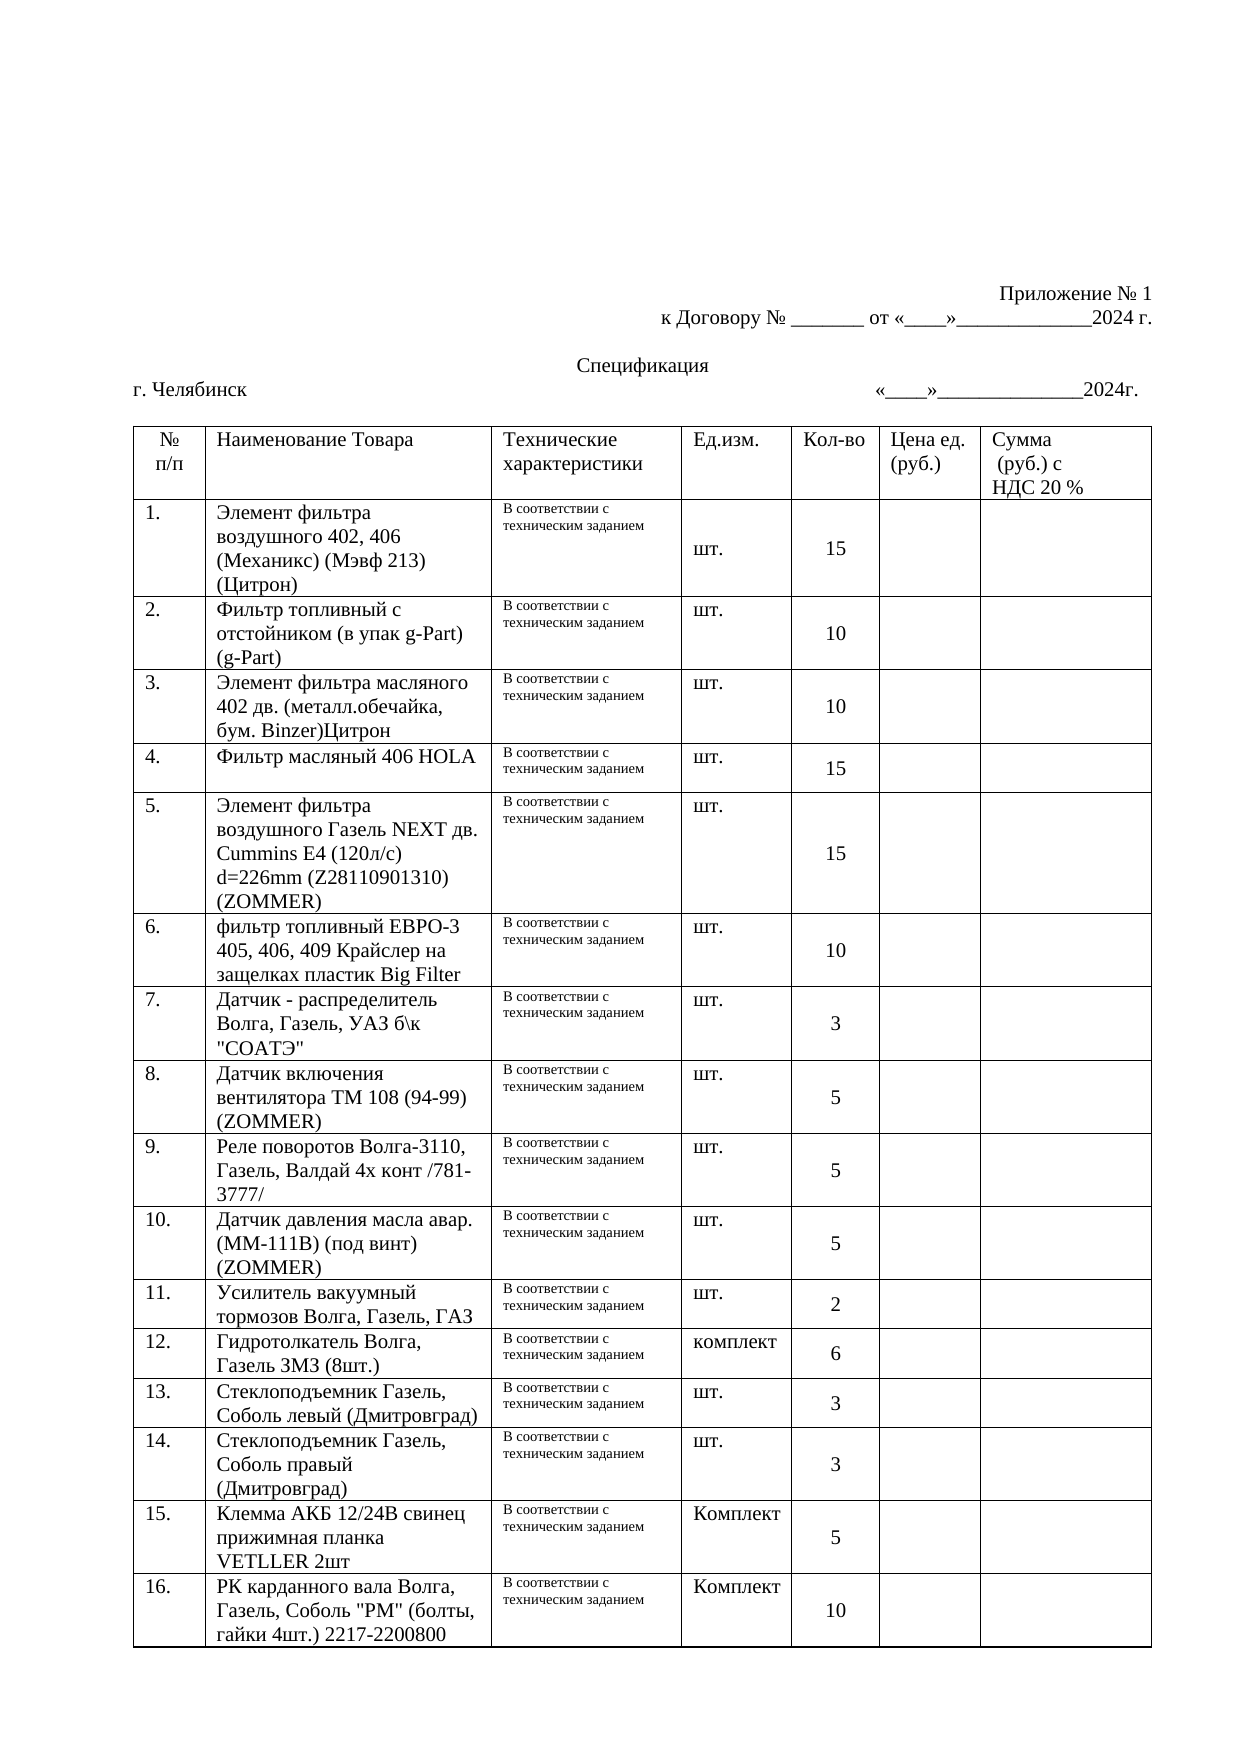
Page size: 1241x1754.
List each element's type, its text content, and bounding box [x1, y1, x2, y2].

table_header Ед.изм. [682, 427, 791, 499]
table_cell шт. [682, 500, 791, 596]
table_header Технические характеристики [492, 427, 681, 499]
table_cell 10 [792, 1574, 879, 1646]
table_cell Датчик - распределитель Волга, Газель, УАЗ б\к "СОАТЭ" [206, 987, 491, 1059]
table_cell В соответствии с техническим заданием [492, 1329, 681, 1377]
table_cell [134, 987, 205, 1059]
table_cell [134, 1134, 205, 1206]
table_cell 15 [792, 793, 879, 913]
table_cell [981, 597, 1151, 669]
table_cell [880, 914, 980, 986]
table_cell Датчик включения вентилятора ТМ 108 (94-99) (ZOMMER) [206, 1061, 491, 1133]
table_cell [880, 670, 980, 742]
table_cell [981, 670, 1151, 742]
table_cell шт. [682, 670, 791, 742]
table_cell [134, 1280, 205, 1328]
table_cell [880, 1207, 980, 1279]
table_cell [880, 1061, 980, 1133]
table_cell В соответствии с техническим заданием [492, 1379, 681, 1427]
table_cell [880, 987, 980, 1059]
table_cell В соответствии с техническим заданием [492, 1207, 681, 1279]
table_cell комплект [682, 1329, 791, 1377]
table_cell В соответствии с техническим заданием [492, 1428, 681, 1500]
table_cell Комплект [682, 1574, 791, 1646]
table_cell [134, 1379, 205, 1427]
table_cell 5 [792, 1207, 879, 1279]
table_cell шт. [682, 597, 791, 669]
table_cell [880, 1428, 980, 1500]
table_cell В соответствии с техническим заданием [492, 1134, 681, 1206]
table_cell [981, 1574, 1151, 1646]
table_cell 3 [792, 1428, 879, 1500]
table_cell [880, 597, 980, 669]
table_cell [981, 1329, 1151, 1377]
table_cell В соответствии с техническим заданием [492, 987, 681, 1059]
table_cell 5 [792, 1501, 879, 1573]
table_cell РК карданного вала Волга, Газель, Соболь "РМ" (болты, гайки 4шт.) 2217-2200800 [206, 1574, 491, 1646]
table_cell В соответствии с техническим заданием [492, 500, 681, 596]
table_cell В соответствии с техническим заданием [492, 1280, 681, 1328]
table_cell шт. [682, 987, 791, 1059]
table_cell [134, 1061, 205, 1133]
table_cell шт. [682, 1134, 791, 1206]
table_cell фильтр топливный ЕВРО-3 405, 406, 409 Крайслер на защелках пластик Big Filter [206, 914, 491, 986]
table_cell [981, 914, 1151, 986]
table_cell [134, 597, 205, 669]
table_cell 5 [792, 1061, 879, 1133]
table_cell шт. [682, 1280, 791, 1328]
table_cell Стеклоподъемник Газель, Соболь правый (Дмитровград) [206, 1428, 491, 1500]
table_cell [981, 1207, 1151, 1279]
table_cell [880, 1134, 980, 1206]
table_cell 6 [792, 1329, 879, 1377]
table_cell [880, 1501, 980, 1573]
table_cell шт. [682, 1428, 791, 1500]
table_cell шт. [682, 793, 791, 913]
table_cell 10 [792, 670, 879, 742]
table_cell [981, 793, 1151, 913]
table_cell Стеклоподъемник Газель, Соболь левый (Дмитровград) [206, 1379, 491, 1427]
text г. Челябинск «____»______________2024г. [133, 377, 1152, 401]
table_cell Датчик давления масла авар. (ММ-111В) (под винт) (ZOMMER) [206, 1207, 491, 1279]
table_cell В соответствии с техническим заданием [492, 744, 681, 792]
table_cell 10 [792, 597, 879, 669]
table_cell шт. [682, 1207, 791, 1279]
table_cell [134, 1329, 205, 1377]
table_cell [981, 987, 1151, 1059]
table_cell [134, 914, 205, 986]
table_cell В соответствии с техническим заданием [492, 914, 681, 986]
table_cell Клемма АКБ 12/24В свинец прижимная планка VETLLER 2шт [206, 1501, 491, 1573]
table_cell [880, 1379, 980, 1427]
table_cell 10 [792, 914, 879, 986]
table_cell В соответствии с техническим заданием [492, 670, 681, 742]
table_cell 3 [792, 987, 879, 1059]
table_cell [981, 744, 1151, 792]
table_cell [134, 670, 205, 742]
table_cell 2 [792, 1280, 879, 1328]
table_cell [134, 1428, 205, 1500]
table_cell В соответствии с техническим заданием [492, 1061, 681, 1133]
table_cell [134, 744, 205, 792]
table_cell [880, 1280, 980, 1328]
table_cell Реле поворотов Волга-3110, Газель, Валдай 4х конт /781-3777/ [206, 1134, 491, 1206]
table_cell [880, 793, 980, 913]
table_header Наименование Товара [206, 427, 491, 499]
table_cell Комплект [682, 1501, 791, 1573]
table_cell [981, 1379, 1151, 1427]
table_header № п/п [134, 427, 205, 499]
table_header Кол-во [792, 427, 879, 499]
table_cell 5 [792, 1134, 879, 1206]
table_cell шт. [682, 1061, 791, 1133]
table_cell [492, 1574, 681, 1646]
text к Договору № _______ от «____»_____________2024 г. [133, 305, 1152, 329]
table_cell [981, 1280, 1151, 1328]
table_cell 3 [792, 1379, 879, 1427]
text Спецификация [133, 353, 1152, 377]
table_cell [134, 1207, 205, 1279]
table_cell 15 [792, 500, 879, 596]
table_cell шт. [682, 744, 791, 792]
table_cell Элемент фильтра воздушного 402, 406 (Механикс) (Мэвф 213) (Цитрон) [206, 500, 491, 596]
table_cell [880, 1574, 980, 1646]
table_header Сумма (руб.) с НДС 20 % [981, 427, 1151, 499]
table_cell [134, 500, 205, 596]
table_cell Усилитель вакуумный тормозов Волга, Газель, ГАЗ [206, 1280, 491, 1328]
table_cell [880, 744, 980, 792]
table_cell В соответствии с техническим заданием [492, 1501, 681, 1573]
table_cell [981, 1061, 1151, 1133]
table_cell [981, 500, 1151, 596]
text Приложение № 1 [133, 281, 1152, 305]
table_cell [134, 1574, 205, 1646]
table_cell [880, 500, 980, 596]
table_cell В соответствии с техническим заданием [492, 793, 681, 913]
table_cell Элемент фильтра воздушного Газель NEXT дв. Cummins E4 (120л/с) d=226mm (Z28110901310) (ZOMMER) [206, 793, 491, 913]
table_cell Элемент фильтра масляного 402 дв. (металл.обечайка, бум. Binzer)Цитрон [206, 670, 491, 742]
table_cell [981, 1428, 1151, 1500]
table_cell шт. [682, 1379, 791, 1427]
table_cell 15 [792, 744, 879, 792]
table_cell В соответствии с техническим заданием [492, 597, 681, 669]
table_cell [134, 1501, 205, 1573]
table_cell [880, 1329, 980, 1377]
table_cell [134, 793, 205, 913]
table_cell Фильтр топливный с отстойником (в упак g-Part) (g-Part) [206, 597, 491, 669]
table_cell Фильтр масляный 406 HOLA [206, 744, 491, 792]
table_cell [981, 1501, 1151, 1573]
table_header Цена ед. (руб.) [880, 427, 980, 499]
table_cell шт. [682, 914, 791, 986]
table_cell Гидротолкатель Волга, Газель ЗМЗ (8шт.) [206, 1329, 491, 1377]
table_cell [981, 1134, 1151, 1206]
